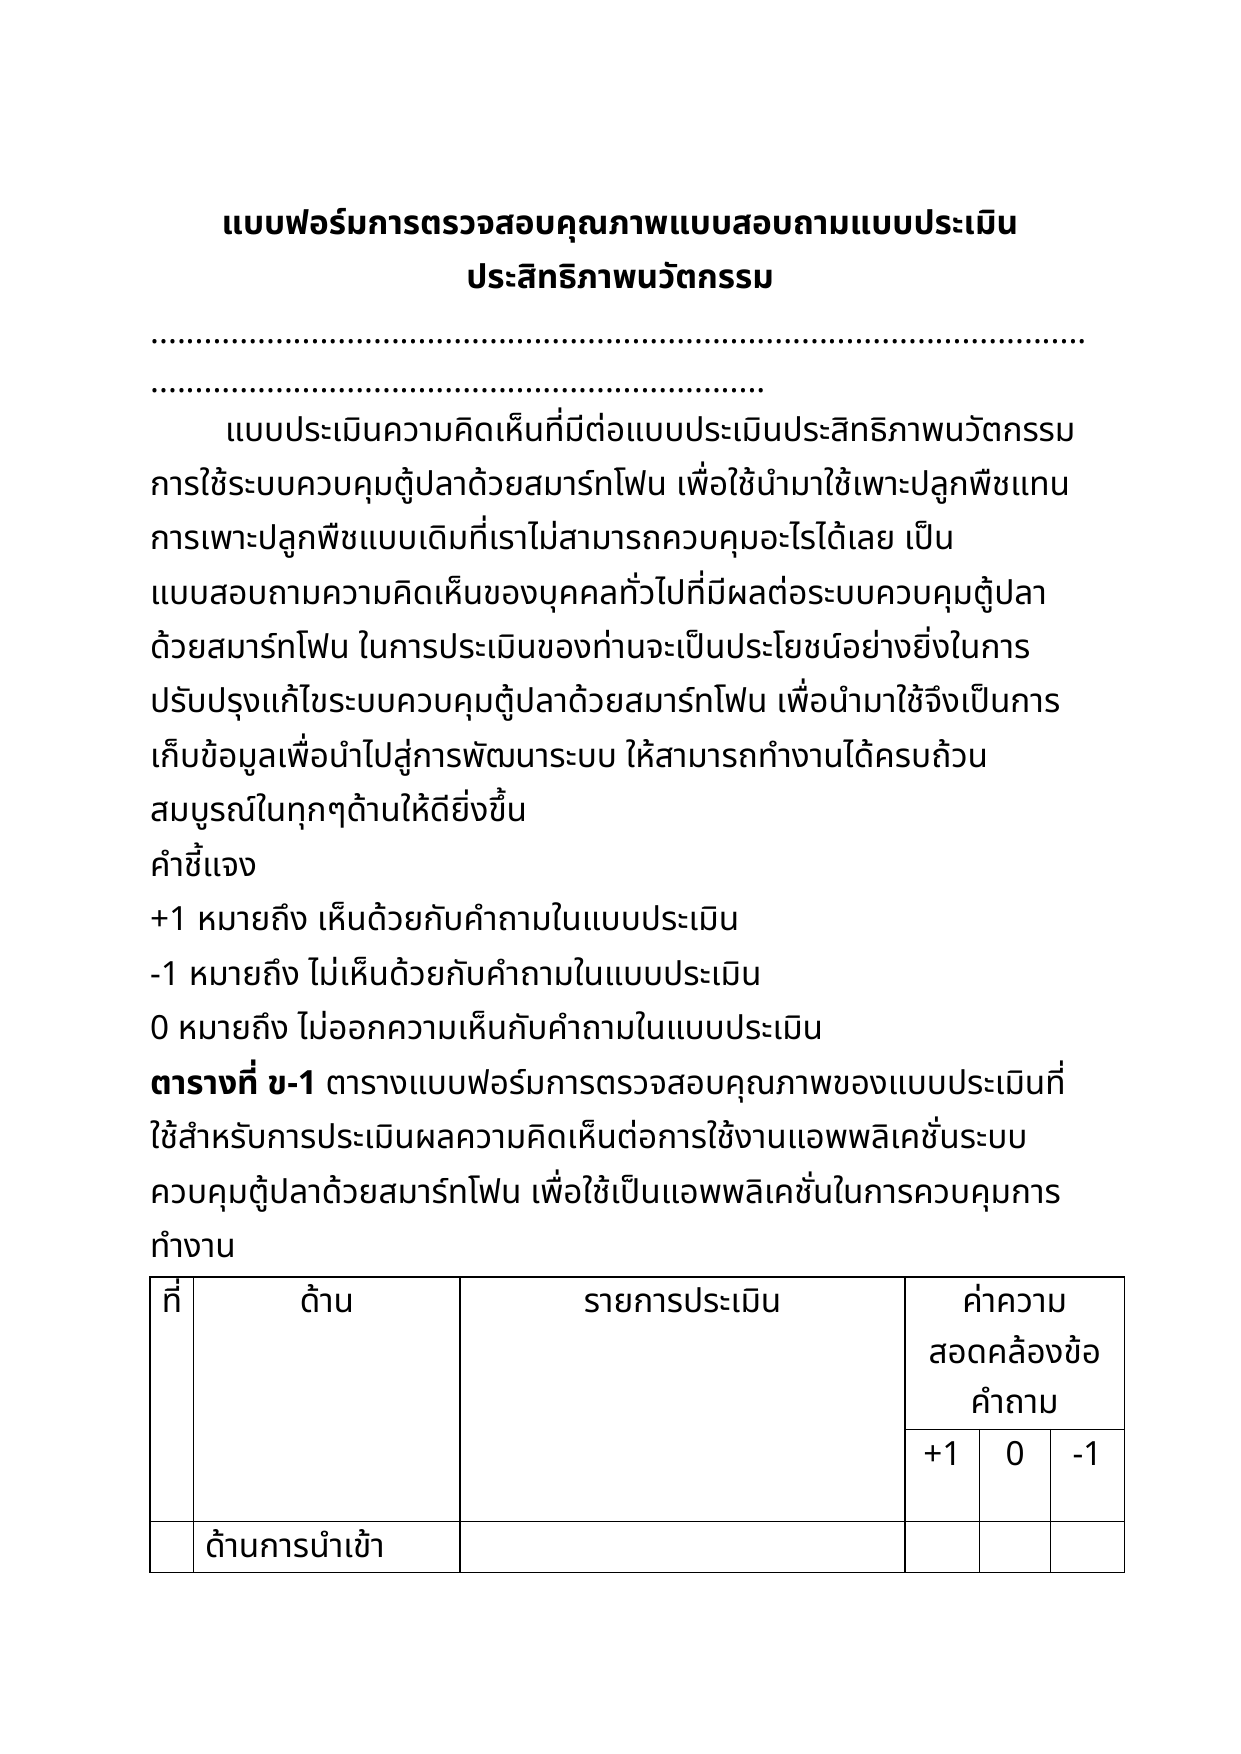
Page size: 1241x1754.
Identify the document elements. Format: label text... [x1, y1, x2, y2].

text +1 หมายถึง เห็นด้วยกับคำถามในแบบประเมิน [150, 895, 1090, 946]
text ตารางที่ ข-1 ตารางแบบฟอร์มการตรวจสอบคุณภาพของแบบประเมินที่ใช้สำหรับการประเมินผลความคิดเห็นต่อการใช้งานแอพพลิเคชั่นระบบควบคุมตู้ปลาด้วยสมาร์ทโฟน เพื่อใช้เป็นแอพพลิเคชั่นในการควบคุมการทำงาน [150, 1059, 1090, 1272]
table_header ที่ [151, 1278, 193, 1521]
table_header ด้าน [194, 1278, 459, 1521]
text 0 หมายถึง ไม่ออกความเห็นกับคำถามในแบบประเมิน [150, 1004, 1090, 1055]
text .............................................................................................................................................................................. [150, 308, 1090, 402]
text -1 หมายถึง ไม่เห็นด้วยกับคำถามในแบบประเมิน [150, 949, 1090, 1000]
table_cell [906, 1522, 979, 1572]
text แบบประเมินความคิดเห็นที่มีต่อแบบประเมินประสิทธิภาพนวัตกรรมการใช้ระบบควบคุมตู้ปลาด้วยสมาร์ทโฟน เพื่อใช้นำมาใช้เพาะปลูกพืชแทนการเพาะปลูกพืชแบบเดิมที่เราไม่สามารถควบคุมอะไรได้เลย เป็นแบบสอบถามความคิดเห็นของบุคคลทั่วไปที่มีผลต่อระบบควบคุมตู้ปลาด้วยสมาร์ทโฟน ในการประเมินของท่านจะเป็นประโยชน์อย่างยิ่งในการปรับปรุงแก้ไขระบบควบคุมตู้ปลาด้วยสมาร์ทโฟน เพื่อนำมาใช้จึงเป็นการเก็บข้อมูลเพื่อนำไปสู่การพัฒนาระบบ ให้สามารถทำงานได้ครบถ้วนสมบูรณ์ในทุกๆด้านให้ดียิ่งขึ้น [150, 406, 1090, 837]
table_cell ด้านการนำเข้าข้อมูล [194, 1522, 459, 1572]
table_header รายการประเมิน [461, 1278, 904, 1521]
table_cell 0 [980, 1430, 1050, 1521]
text แบบฟอร์มการตรวจสอบคุณภาพแบบสอบถามแบบประเมินประสิทธิภาพนวัตกรรม [150, 199, 1090, 304]
table_cell +1 [906, 1430, 979, 1521]
table_cell [1051, 1522, 1124, 1572]
text คำชี้แจง [150, 841, 1090, 891]
table_cell -1 [1051, 1430, 1124, 1521]
table_cell [980, 1522, 1050, 1572]
table_cell [151, 1522, 193, 1572]
table_header ค่าความสอดคล้องข้อคำถาม [906, 1278, 1124, 1429]
table_cell [461, 1522, 904, 1572]
